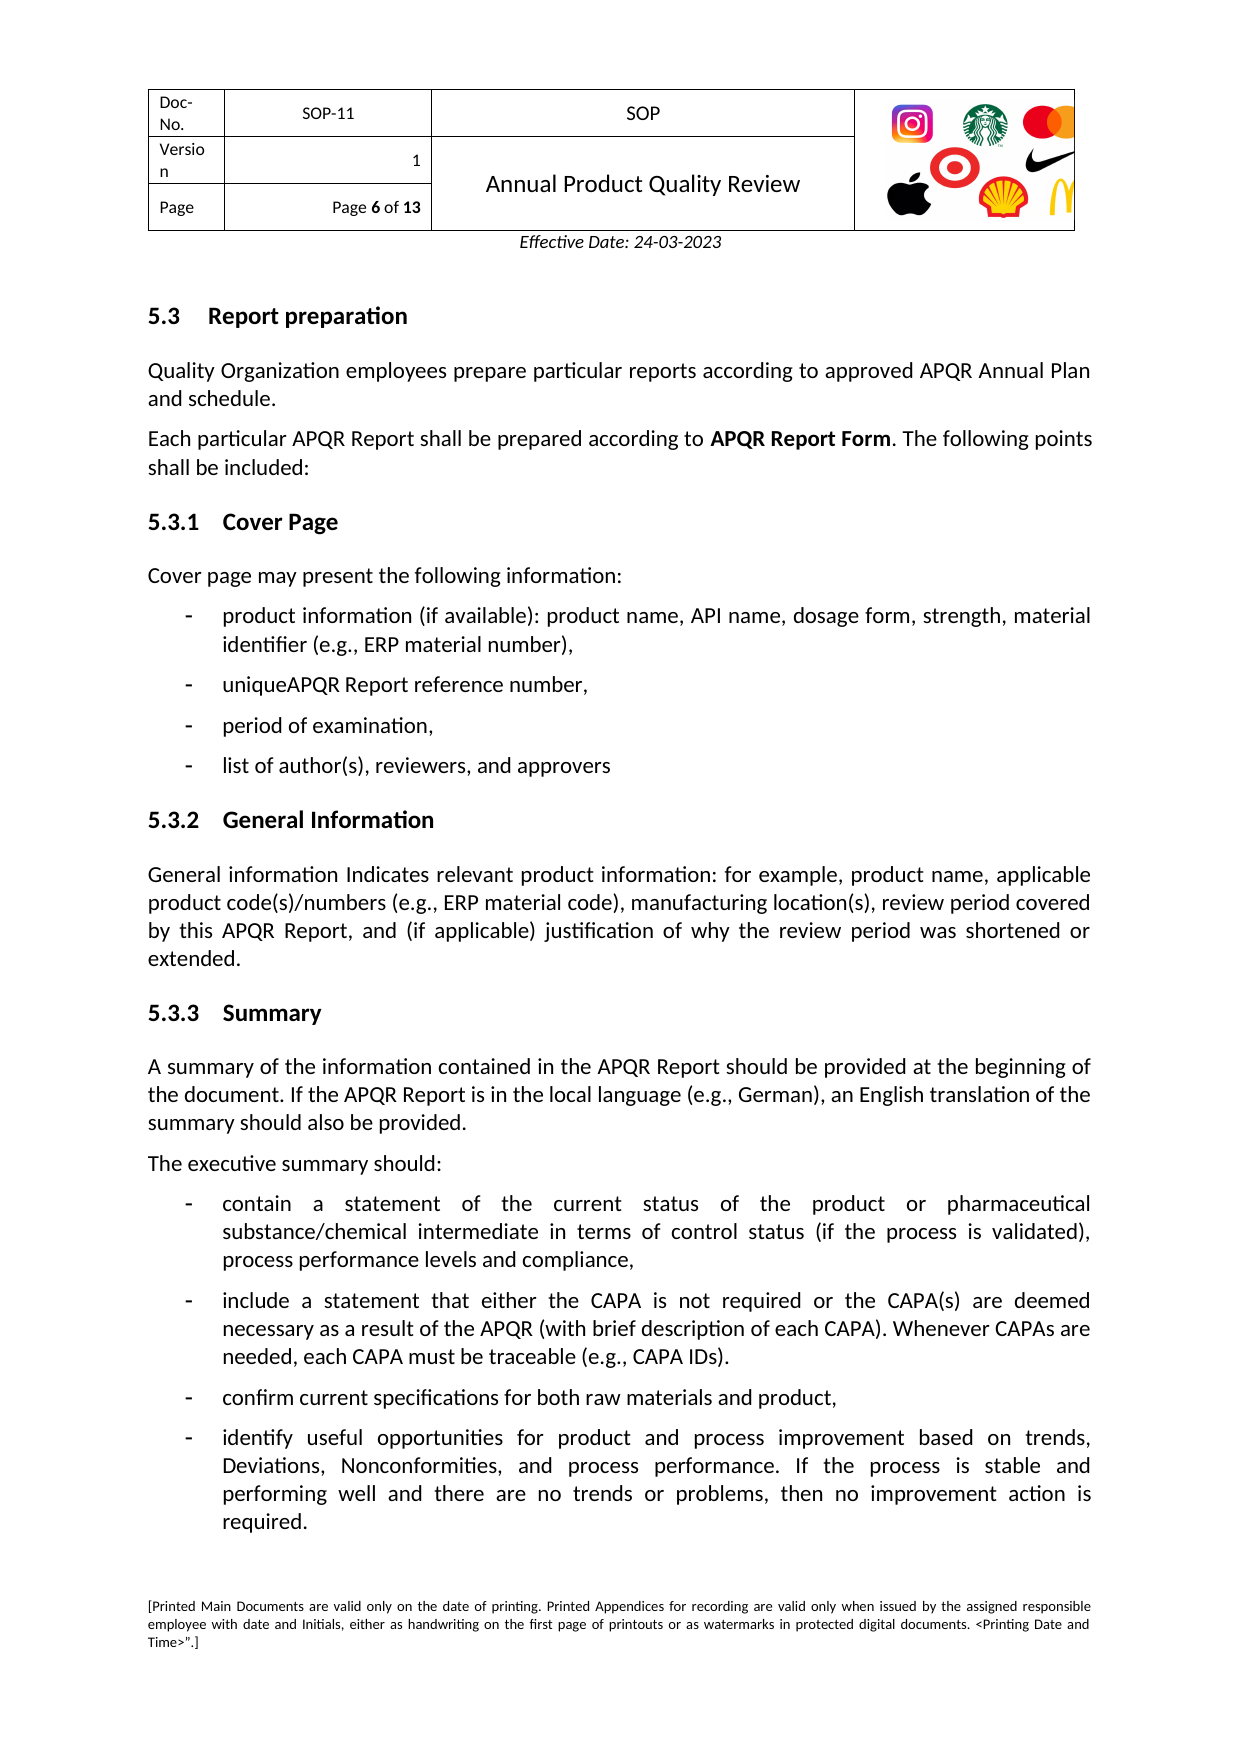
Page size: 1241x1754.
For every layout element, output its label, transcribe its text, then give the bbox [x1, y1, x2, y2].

text A summary of the information contained in the APQR Report should be provided at the beginning of the document. If the APQR Report is in the local language (e.g., German), an English translation of the summary should also be provided. [148, 1052, 1093, 1136]
list include a statement that either the CAPA is not required or the CAPA(s) are deemed necessary as a result of the APQR (with brief description of each CAPA). Whenever CAPAs are needed, each CAPA must be traceable (e.g., CAPA IDs). [185, 1286, 1093, 1370]
subtitle Report preparation [148, 301, 1093, 331]
list list of author(s), reviewers, and approvers [185, 751, 1093, 779]
list contain a statement of the current status of the product or pharmaceutical substance/chemical intermediate in terms of control status (if the process is validated), process performance levels and compliance, [185, 1189, 1093, 1273]
subtitle Cover Page [148, 506, 1093, 536]
list period of examination, [185, 711, 1093, 739]
list confirm current specifications for both raw materials and product, [185, 1383, 1093, 1411]
text Quality Organization employees prepare particular reports according to approved APQR Annual Plan and schedule. [148, 356, 1093, 412]
text Cover page may present the following information: [148, 561, 1093, 589]
list uniqueAPQR Report reference number, [185, 670, 1093, 698]
list product information (if available): product name, API name, dosage form, strength, material identifier (e.g., ERP material number), [185, 602, 1093, 658]
text The executive summary should: [148, 1149, 1093, 1177]
picture [884, 100, 1075, 220]
list identify useful opportunities for product and process improvement based on trends, Deviations, Nonconformities, and process performance. If the process is stable and performing well and there are no trends or problems, then no improvement action is required. [185, 1423, 1093, 1535]
subtitle General Information [148, 804, 1093, 835]
text General information Indicates relevant product information: for example, product name, applicable product code(s)/numbers (e.g., ERP material code), manufacturing location(s), review period covered by this APQR Report, and (if applicable) justification of why the review period was shortened or extended. [148, 860, 1093, 972]
subtitle Summary [148, 997, 1093, 1027]
text Each particular APQR Report shall be prepared according to APQR Report Form. The following points shall be included: [148, 424, 1093, 481]
